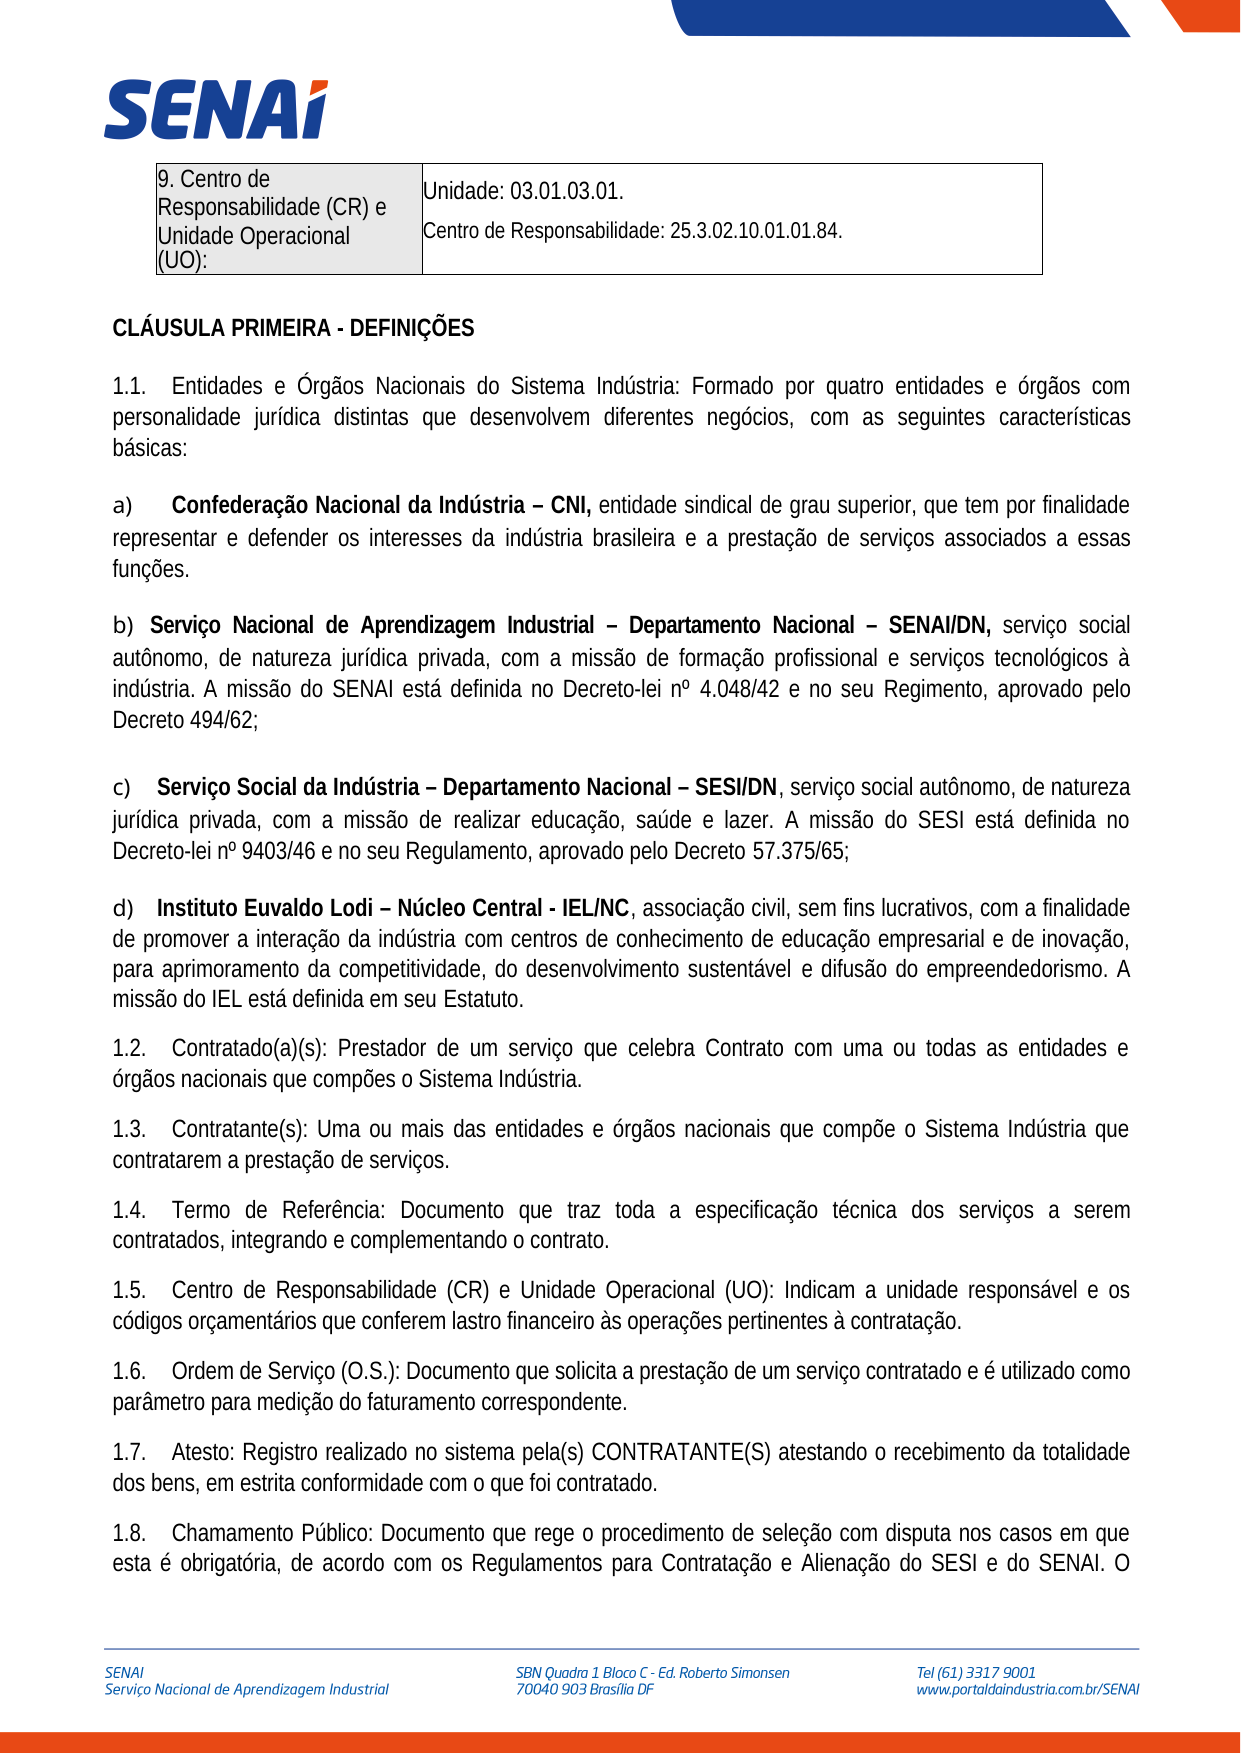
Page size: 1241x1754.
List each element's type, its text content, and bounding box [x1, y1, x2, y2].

list Contratante(s): Uma ou mais das entidades e órgãos nacionais que compõe o Sistema Indústria que contratarem a prestação de serviços. [112, 1114, 1131, 1173]
subtitle Serviço Nacional de Aprendizagem Industrial – Departamento Nacional – SENAI/DN, serviço social autônomo, de natureza jurídica privada, com a missão de formação profissional e serviços tecnológicos à indústria. A missão do SENAI está definida no Decreto-lei nº 4.048/42 e no seu Regimento, aprovado pelo Decreto 494/62; [112, 609, 1131, 733]
list Atesto: Registro realizado no sistema pela(s) CONTRATANTE(S) atestando o recebimento da totalidade dos bens, em estrita conformidade com o que foi contratado. [112, 1437, 1131, 1496]
list Ordem de Serviço (O.S.): Documento que solicita a prestação de um serviço contratado e é utilizado como parâmetro para medição do faturamento correspondente. [112, 1356, 1131, 1416]
list Termo de Referência: Documento que traz toda a especificação técnica dos serviços a serem contratados, integrando e complementando o contrato. [112, 1194, 1131, 1254]
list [112, 1517, 1131, 1577]
list Serviço Social da Indústria – Departamento Nacional – SESI/DN, serviço social autônomo, de natureza jurídica privada, com a missão de realizar educação, saúde e lazer. A missão do SESI está definida no Decreto-lei nº 9403/46 e no seu Regulamento, aprovado pelo Decreto 57.375/65; [112, 771, 1131, 864]
list Contratado(a)(s): Prestador de um serviço que celebra Contrato com uma ou todas as entidades e órgãos nacionais que compões o Sistema Indústria. [112, 1033, 1131, 1093]
list Confederação Nacional da Indústria – CNI, entidade sindical de grau superior, que tem por finalidade representar e defender os interesses da indústria brasileira e a prestação de serviços associados a essas funções. [112, 489, 1131, 582]
subtitle CLÁUSULA PRIMEIRA - DEFINIÇÕES [112, 313, 1131, 342]
table_cell Unidade: 03.01.03.01. Centro de Responsabilidade: 25.3.02.10.01.01.84. [423, 164, 1042, 274]
table_cell 9. Centro de Responsabilidade (CR) e Unidade Operacional (UO): [157, 164, 422, 274]
list Centro de Responsabilidade (CR) e Unidade Operacional (UO): Indicam a unidade responsável e os códigos orçamentários que conferem lastro financeiro às operações pertinentes à contratação. [112, 1275, 1131, 1335]
picture [0, 0, 1241, 1753]
list Entidades e Órgãos Nacionais do Sistema Indústria: Formado por quatro entidades e órgãos com personalidade jurídica distintas que desenvolvem diferentes negócios, com as seguintes características básicas: [112, 371, 1131, 462]
list Instituto Euvaldo Lodi – Núcleo Central - IEL/NC, associação civil, sem fins lucrativos, com a finalidade de promover a interação da indústria com centros de conhecimento de educação empresarial e de inovação, para aprimoramento da competitividade, do desenvolvimento sustentável e difusão do empreendedorismo. A missão do IEL está definida em seu Estatuto. [112, 892, 1131, 1013]
